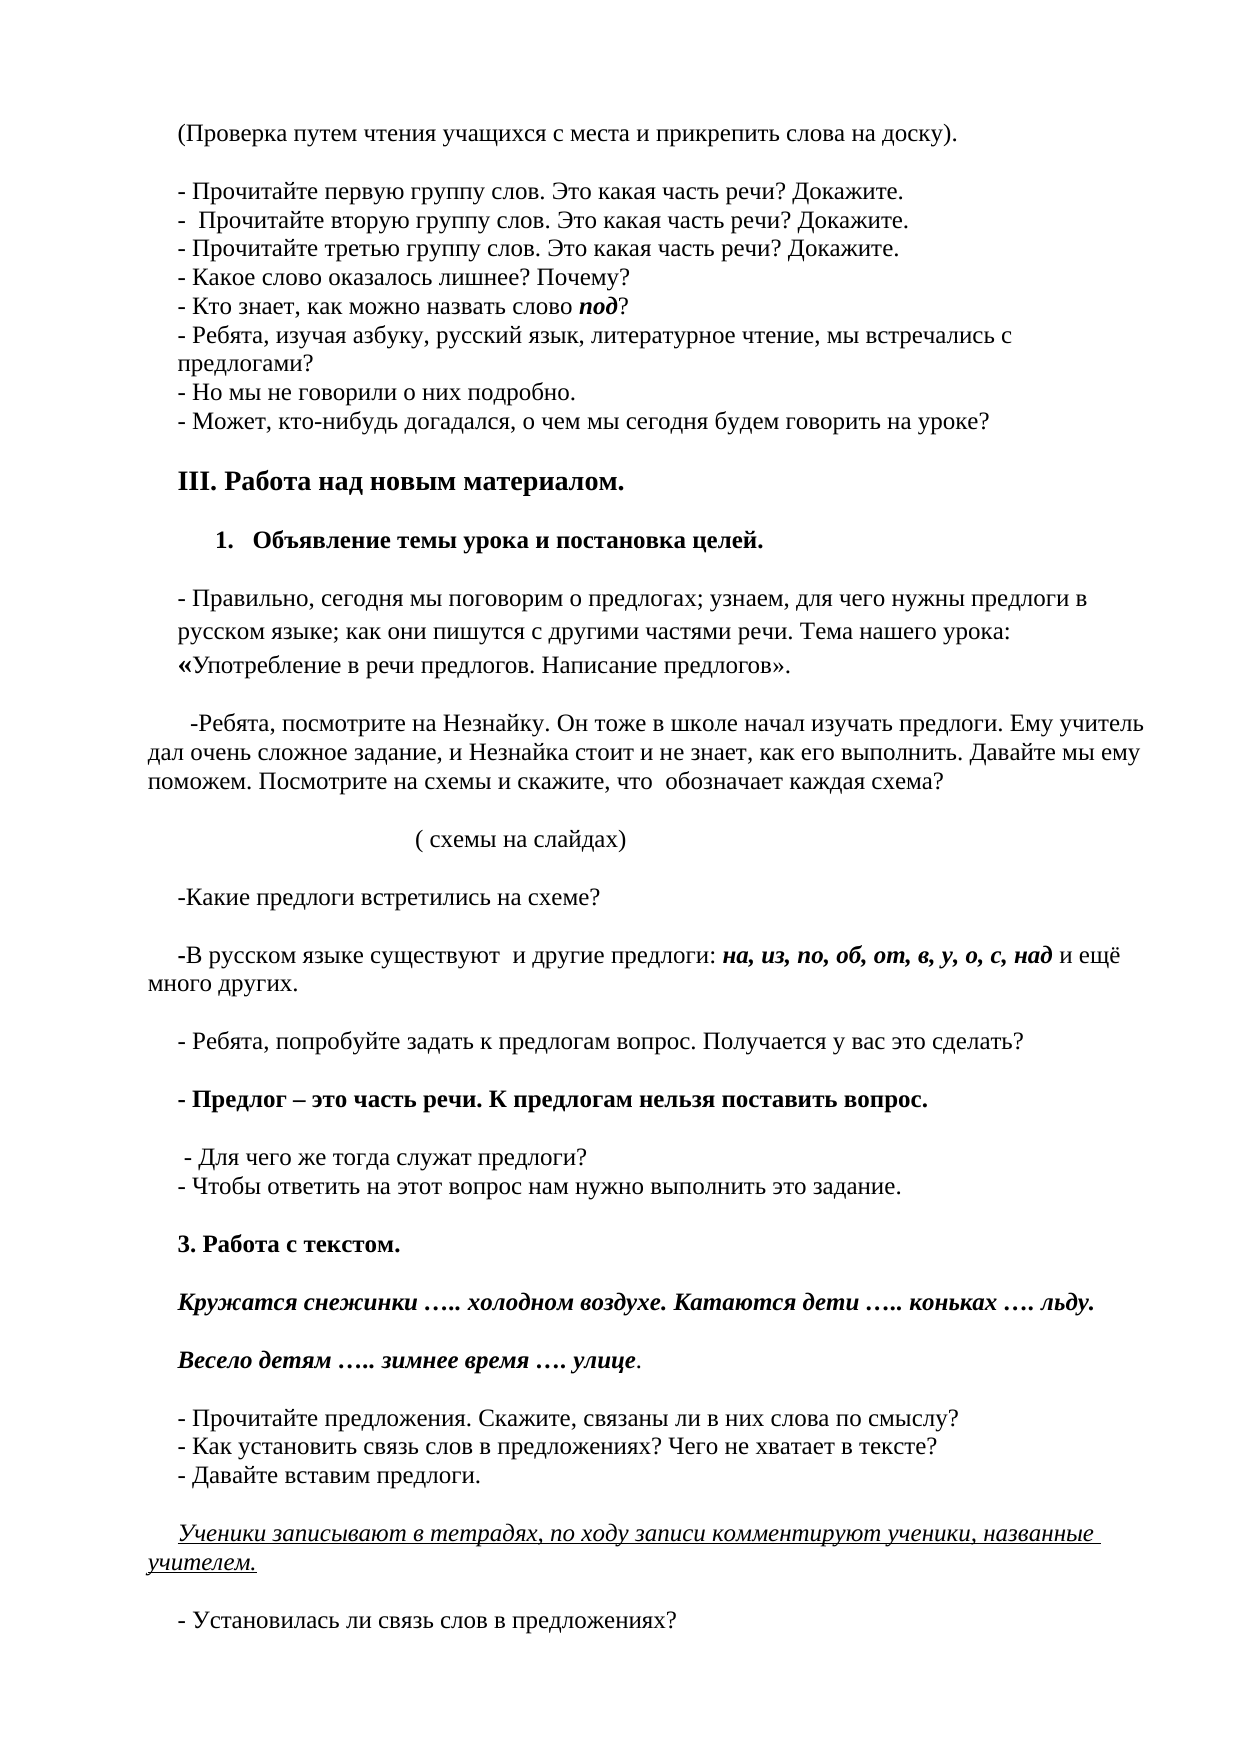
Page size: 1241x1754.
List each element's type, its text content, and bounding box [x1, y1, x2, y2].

text - Для чего же тогда служат предлоги? [148, 1142, 1152, 1171]
text (Проверка путем чтения учащихся с места и прикрепить слова на доску). [148, 118, 1152, 147]
list Объявление темы урока и постановка целей. [215, 526, 1152, 554]
text - Предлог – это часть речи. К предлогам нельзя поставить вопрос. [177, 1084, 1152, 1113]
text III. Работа над новым материалом. [148, 464, 1152, 496]
text - Может, кто-нибудь догадался, о чем мы сегодня будем говорить на уроке? [177, 406, 1152, 435]
text -Ребята, посмотрите на Незнайку. Он тоже в школе начал изучать предлоги. Ему учитель дал очень сложное задание, и Незнайка стоит и не знает, как его выполнить. Давайте мы ему поможем. Посмотрите на схемы и скажите, что обозначает каждая схема? [148, 708, 1152, 795]
text - Установилась ли связь слов в предложениях? [177, 1605, 1152, 1633]
text - Ребята, изучая азбуку, русский язык, литературное чтение, мы встречались с предлогами? [177, 320, 1152, 377]
text - Прочитайте третью группу слов. Это какая часть речи? Докажите. [177, 233, 1152, 262]
text - Прочитайте первую группу слов. Это какая часть речи? Докажите. [177, 176, 1152, 205]
text -В русском языке существуют и другие предлоги: на, из, по, об, от, в, у, о, с, над и ещё много других. [148, 940, 1152, 997]
text Ученики записывают в тетрадях, по ходу записи комментируют ученики, названные учителем. [148, 1518, 1152, 1576]
text - Как установить связь слов в предложениях? Чего не хватает в тексте? [177, 1431, 1152, 1460]
text - Чтобы ответить на этот вопрос нам нужно выполнить это задание. [148, 1171, 1152, 1200]
text -Какие предлоги встретились на схеме? [148, 882, 1152, 911]
text ( схемы на слайдах) [177, 824, 1152, 853]
text - Прочитайте вторую группу слов. Это какая часть речи? Докажите. [177, 205, 1152, 233]
text Кружатся снежинки ….. холодном воздухе. Катаются дети ….. коньках …. льду. [148, 1287, 1152, 1316]
text - Ребята, попробуйте задать к предлогам вопрос. Получается у вас это сделать? [177, 1026, 1152, 1055]
text - Какое слово оказалось лишнее? Почему? [177, 262, 1152, 291]
text - Давайте вставим предлоги. [177, 1460, 1152, 1489]
text - Кто знает, как можно назвать слово под? [177, 291, 1152, 320]
text - Правильно, сегодня мы поговорим о предлогах; узнаем, для чего нужны предлоги в русском языке; как они пишутся с другими частями речи. Тема нашего урока: «Употребление в речи предлогов. Написание предлогов». [177, 583, 1152, 679]
text - Но мы не говорили о них подробно. [148, 377, 1152, 406]
text - Прочитайте предложения. Скажите, связаны ли в них слова по смыслу? [177, 1403, 1152, 1431]
text Весело детям ….. зимнее время …. улице. [148, 1345, 1152, 1373]
text 3. Работа с текстом. [148, 1229, 1152, 1258]
